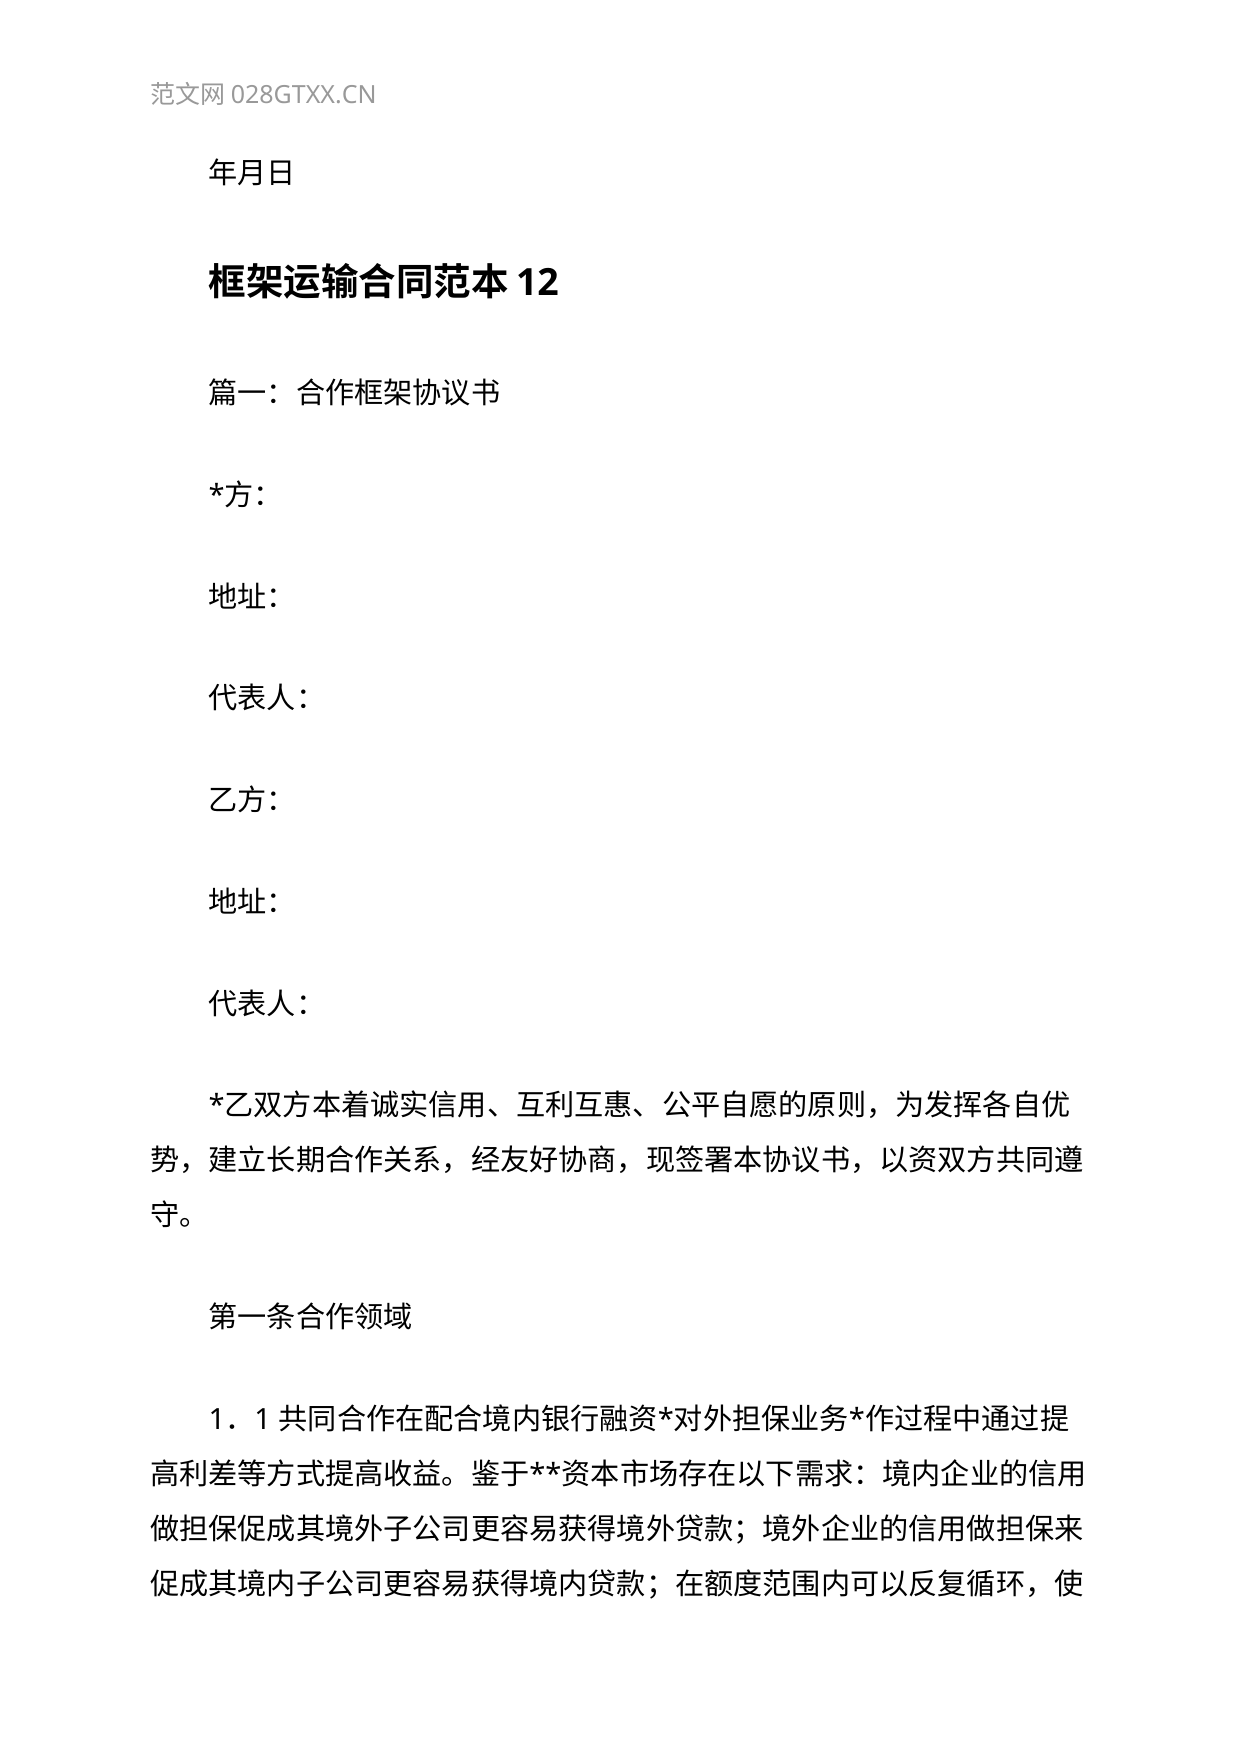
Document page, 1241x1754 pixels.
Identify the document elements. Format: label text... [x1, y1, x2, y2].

text 第一条合作领域 [150, 1294, 1090, 1336]
text 乙方： [150, 777, 1090, 819]
text 地址： [150, 573, 1090, 615]
text *乙双方本着诚实信用、互利互惠、公平自愿的原则，为发挥各自优势，建立长期合作关系，经友好协商，现签署本协议书，以资双方共同遵守。 [150, 1082, 1090, 1234]
text 代表人： [150, 980, 1090, 1022]
text 代表人： [150, 675, 1090, 717]
text 年月日 [150, 150, 1090, 192]
text *方： [150, 471, 1090, 513]
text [150, 1395, 1090, 1603]
text 框架运输合同范本12 [150, 252, 1090, 306]
text 篇一：合作框架协议书 [150, 369, 1090, 412]
text 地址： [150, 878, 1090, 921]
